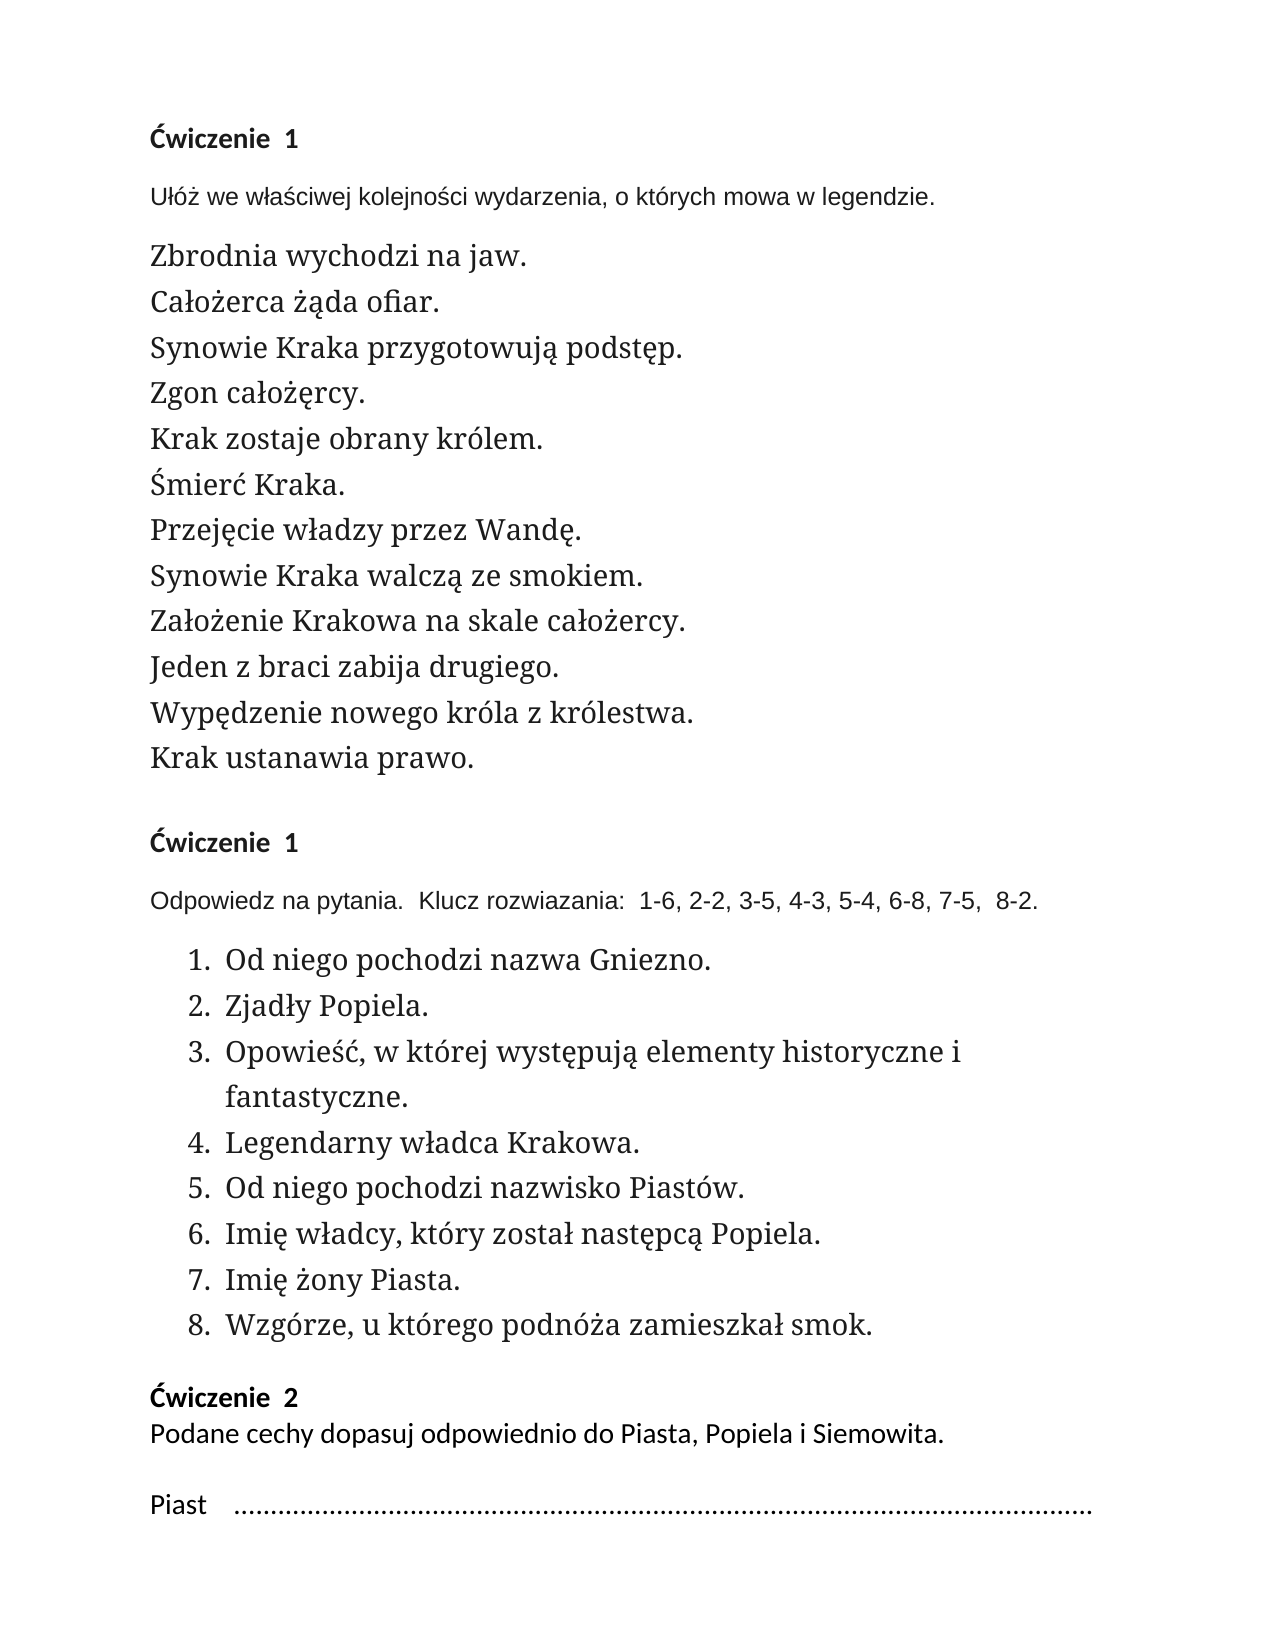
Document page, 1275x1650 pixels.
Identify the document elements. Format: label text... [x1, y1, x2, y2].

text Odpowiedz na pytania. Klucz rozwiazania: 1-6, 2-2, 3-5, 4-3, 5-4, 6-8, 7-5, 8-2. [150, 886, 1125, 914]
text Piast ..................................................................................................................... [150, 1486, 1125, 1522]
text Jeden z braci zabija drugiego. [150, 646, 1125, 686]
list Opowieść, w której występują elementy historyczne i fantastyczne. [187, 1031, 1125, 1116]
text Zbrodnia wychodzi na jaw. [150, 236, 1125, 275]
text Założenie Krakowa na skale całożercy. [150, 601, 1125, 640]
text Wypędzenie nowego króla z królestwa. [150, 692, 1125, 732]
text Ćwiczenie 2 [150, 1379, 1125, 1415]
text Krak zostaje obrany królem. [150, 418, 1125, 458]
list Od niego pochodzi nazwisko Piastów. [187, 1168, 1125, 1207]
list Zjadły Popiela. [187, 985, 1125, 1025]
text Zgon całożęrcy. [150, 372, 1125, 412]
list Od niego pochodzi nazwa Gniezno. [187, 940, 1125, 979]
text Przejęcie władzy przez Wandę. [150, 509, 1125, 549]
text Śmierć Kraka. [150, 464, 1125, 503]
text Ćwiczenie 1 [150, 824, 1125, 860]
list Wzgórze, u którego podnóża zamieszkał smok. [187, 1305, 1125, 1344]
text Podane cechy dopasuj odpowiednio do Piasta, Popiela i Siemowita. [150, 1415, 1125, 1451]
text Ułóż we właściwej kolejności wydarzenia, o których mowa w legendzie. [150, 182, 1125, 211]
text Krak ustanawia prawo. [150, 737, 1125, 777]
text Synowie Kraka przygotowują podstęp. [150, 327, 1125, 367]
text Synowie Kraka walczą ze smokiem. [150, 555, 1125, 595]
list Imię władcy, który został następcą Popiela. [187, 1213, 1125, 1253]
text Całożerca żąda ofiar. [150, 281, 1125, 321]
list Legendarny władca Krakowa. [187, 1122, 1125, 1162]
list Imię żony Piasta. [187, 1259, 1125, 1299]
text Ćwiczenie 1 [150, 120, 1125, 156]
